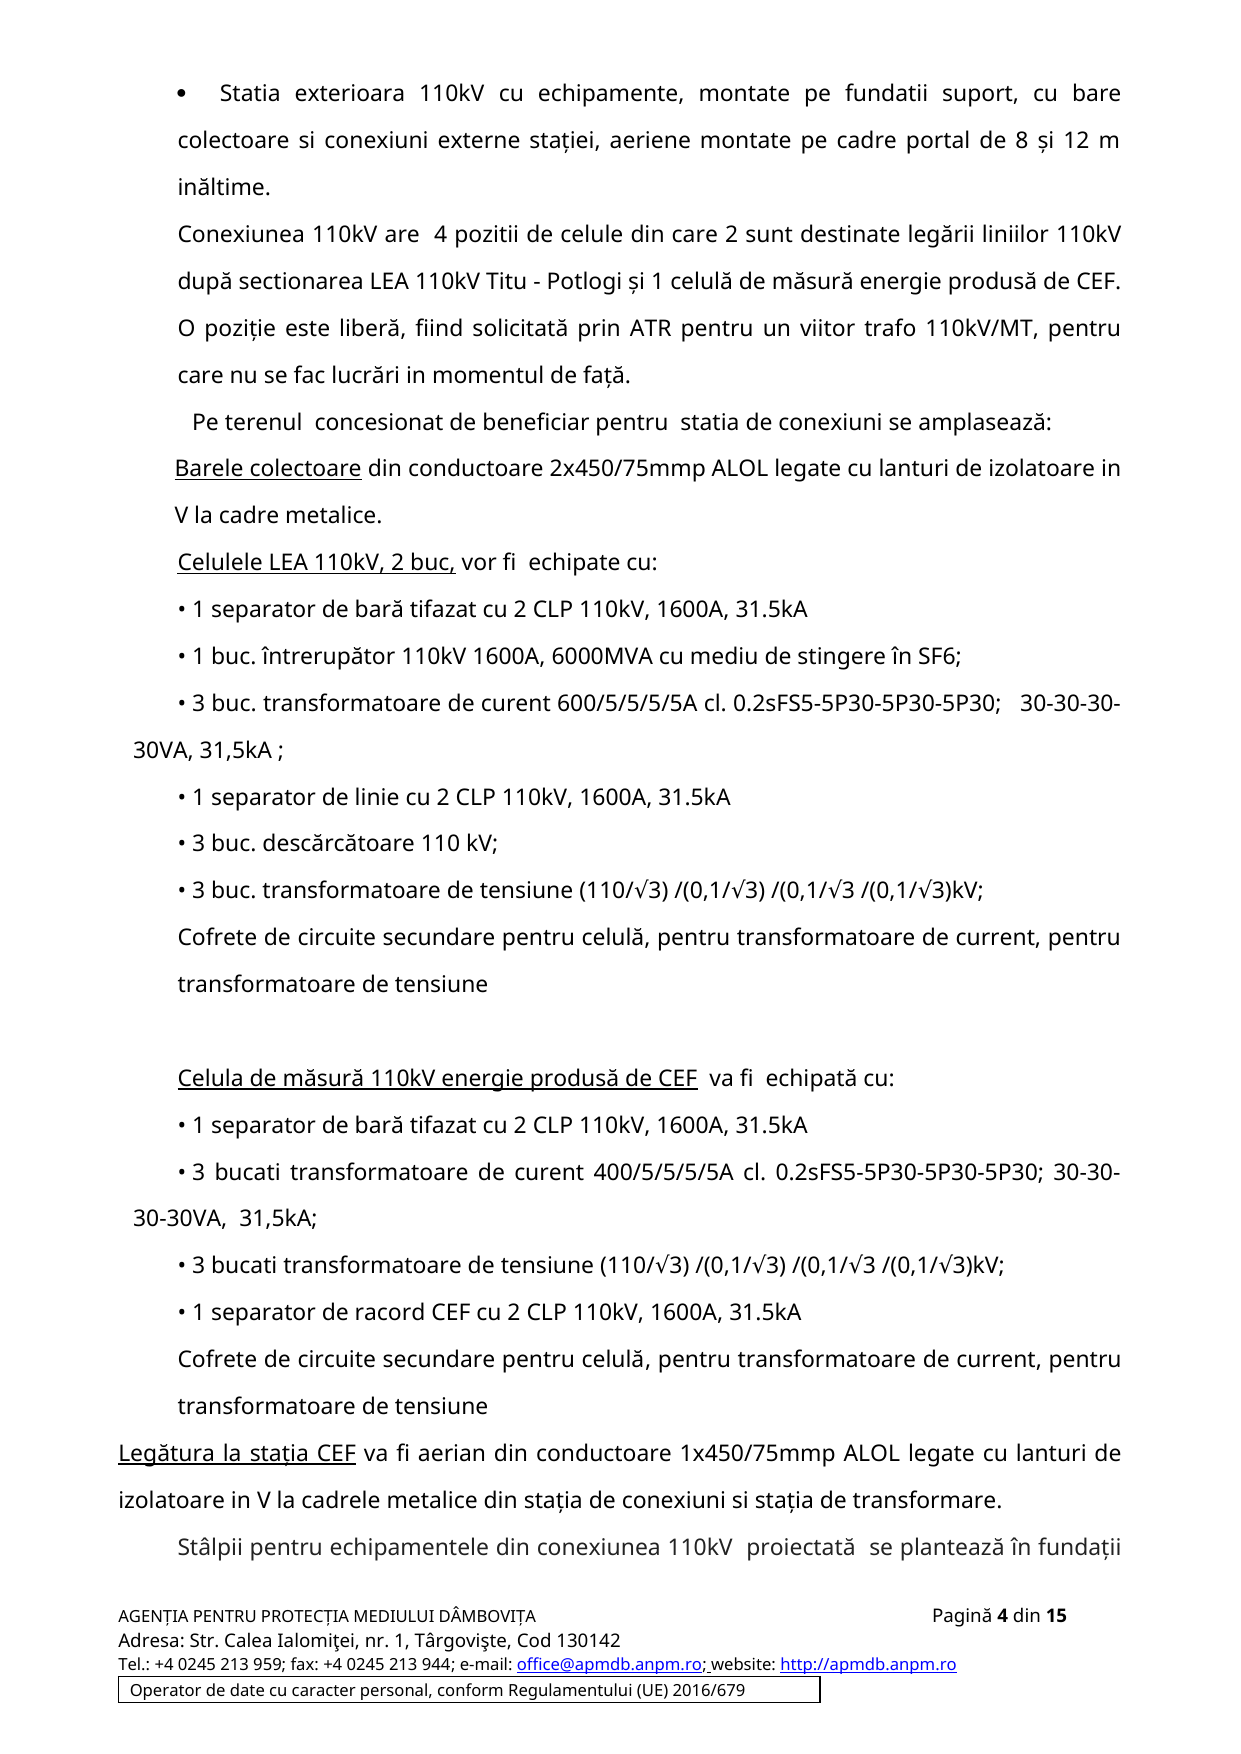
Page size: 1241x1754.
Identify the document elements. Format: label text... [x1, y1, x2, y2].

list 1 separator de bară tifazat cu 2 CLP 110kV, 1600A, 31.5kA [133, 1108, 1122, 1140]
text Cofrete de circuite secundare pentru celulă, pentru transformatoare de current, pentru transformatoare de tensiune [177, 1343, 1122, 1421]
text Legătura la stația CEF va fi aerian din conductoare 1x450/75mmp ALOL legate cu lanturi de izolatoare in V la cadrele metalice din stația de conexiuni si stația de transformare. [118, 1437, 1122, 1515]
list 1 buc. întrerupător 110kV 1600A, 6000MVA cu mediu de stingere în SF6; [133, 640, 1122, 671]
text Conexiunea 110kV are 4 pozitii de celule din care 2 sunt destinate legării liniilor 110kV după sectionarea LEA 110kV Titu - Potlogi și 1 celulă de măsură energie produsă de CEF. O poziție este liberă, fiind solicitată prin ATR pentru un viitor trafo 110kV/MT, pentru care nu se fac lucrări in momentul de față. [177, 218, 1122, 390]
text Celulele LEA 110kV, 2 buc, vor fi echipate cu: [133, 546, 1122, 577]
list 1 separator de bară tifazat cu 2 CLP 110kV, 1600A, 31.5kA [133, 593, 1122, 624]
list 3 buc. descărcătoare 110 kV; [133, 827, 1122, 858]
text Barele colectoare din conductoare 2x450/75mmp ALOL legate cu lanturi de izolatoare in V la cadre metalice. [174, 452, 1122, 530]
list 3 buc. transformatoare de tensiune (110/√3) /(0,1/√3) /(0,1/√3 /(0,1/√3)kV; [133, 874, 1122, 905]
list 3 bucati transformatoare de curent 400/5/5/5/5A cl. 0.2sFS5-5P30-5P30-5P30; 30-30-30-30VA, 31,5kA; [133, 1155, 1122, 1233]
list Statia exterioara 110kV cu echipamente, montate pe fundatii suport, cu bare colectoare si conexiuni externe stației, aeriene montate pe cadre portal de 8 și 12 m inăltime. [177, 77, 1122, 202]
list 3 bucati transformatoare de tensiune (110/√3) /(0,1/√3) /(0,1/√3 /(0,1/√3)kV; [133, 1249, 1122, 1280]
text Pe terenul concesionat de beneficiar pentru statia de conexiuni se amplasează: [174, 405, 1122, 437]
list 1 separator de linie cu 2 CLP 110kV, 1600A, 31.5kA [133, 780, 1122, 812]
text Cofrete de circuite secundare pentru celulă, pentru transformatoare de current, pentru transformatoare de tensiune [177, 921, 1122, 999]
list 1 separator de racord CEF cu 2 CLP 110kV, 1600A, 31.5kA [133, 1296, 1122, 1327]
text Celula de măsură 110kV energie produsă de CEF va fi echipată cu: [133, 1062, 1122, 1093]
list 3 buc. transformatoare de curent 600/5/5/5/5A cl. 0.2sFS5-5P30-5P30-5P30; 30-30-30-30VA, 31,5kA ; [133, 687, 1122, 765]
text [133, 1530, 1122, 1562]
